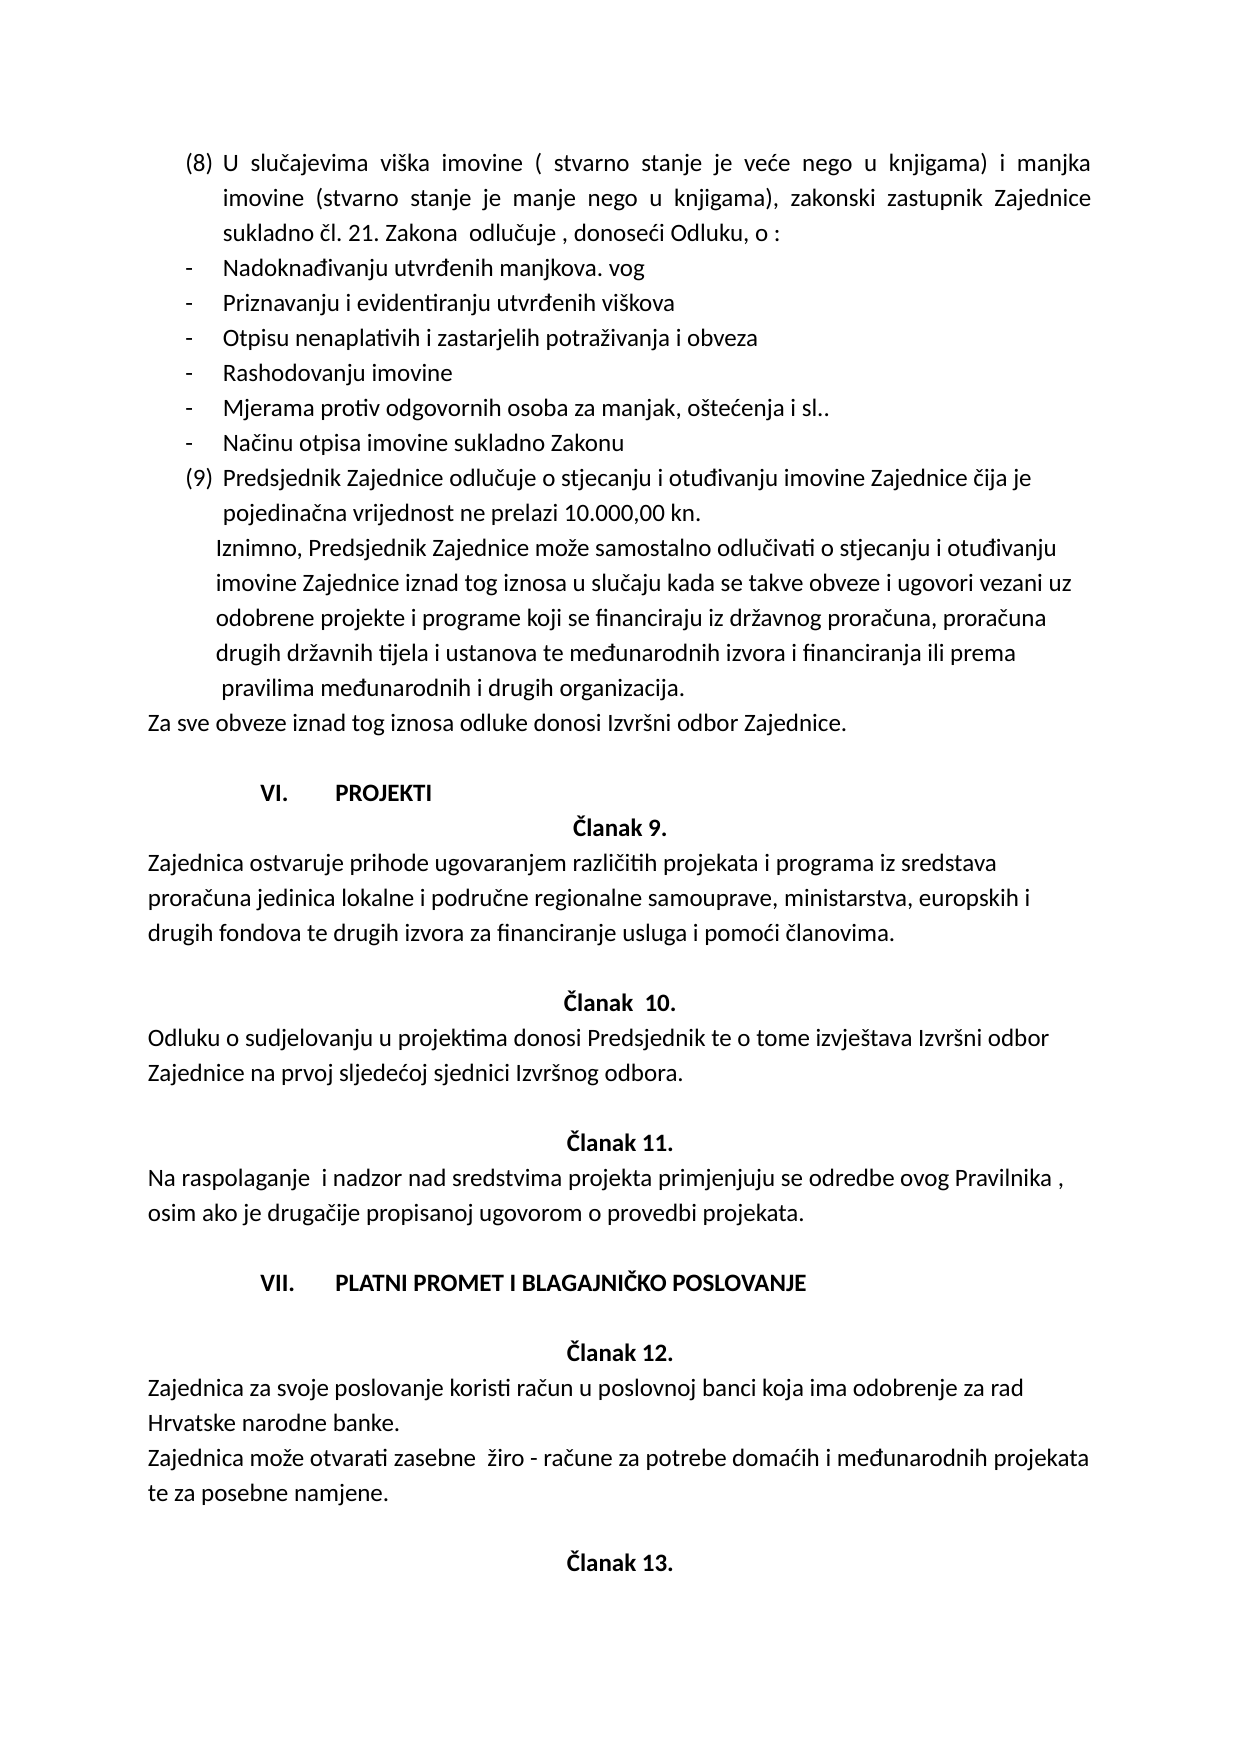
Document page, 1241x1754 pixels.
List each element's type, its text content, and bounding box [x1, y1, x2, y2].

list Rashodovanju imovine [185, 358, 1093, 388]
text Zajednica ostvaruje prihode ugovaranjem različitih projekata i programa iz sredstava proračuna jedinica lokalne i područne regionalne samouprave, ministarstva, europskih i drugih fondova te drugih izvora za financiranje usluga i pomoći članovima. [148, 848, 1093, 948]
text Na raspolaganje i nadzor nad sredstvima projekta primjenjuju se odredbe ovog Pravilnika , osim ako je drugačije propisanoj ugovorom o provedbi projekata. [148, 1163, 1093, 1228]
text Iznimno, Predsjednik Zajednice može samostalno odlučivati o stjecanju i otuđivanju [148, 533, 1093, 563]
list Priznavanju i evidentiranju utvrđenih viškova [185, 288, 1093, 318]
text Odluku o sudjelovanju u projektima donosi Predsjednik te o tome izvještava Izvršni odbor Zajednice na prvoj sljedećoj sjednici Izvršnog odbora. [148, 1023, 1093, 1088]
text pravilima međunarodnih i drugih organizacija. [148, 673, 1093, 703]
text drugih državnih tijela i ustanova te međunarodnih izvora i financiranja ili prema [148, 638, 1093, 668]
list PLATNI PROMET I BLAGAJNIČKO POSLOVANJE [260, 1268, 1093, 1298]
list Mjerama protiv odgovornih osoba za manjak, oštećenja i sl.. [185, 393, 1093, 423]
text Zajednica može otvarati zasebne žiro - račune za potrebe domaćih i međunarodnih projekata te za posebne namjene. [148, 1443, 1093, 1508]
text odobrene projekte i programe koji se financiraju iz državnog proračuna, proračuna [148, 603, 1093, 633]
text imovine Zajednice iznad tog iznosa u slučaju kada se takve obveze i ugovori vezani uz [148, 568, 1093, 598]
list Otpisu nenaplativih i zastarjelih potraživanja i obveza [185, 323, 1093, 353]
text Članak 12. [148, 1338, 1093, 1368]
list Načinu otpisa imovine sukladno Zakonu [185, 428, 1093, 458]
text Za sve obveze iznad tog iznosa odluke donosi Izvršni odbor Zajednice. [148, 708, 1093, 738]
list U slučajevima viška imovine ( stvarno stanje je veće nego u knjigama) i manjka imovine (stvarno stanje je manje nego u knjigama), zakonski zastupnik Zajednice sukladno čl. 21. Zakona odlučuje , donoseći Odluku, o : [185, 148, 1093, 248]
text Članak 10. [148, 988, 1093, 1018]
text Članak 9. [148, 813, 1093, 843]
text Članak 13. [148, 1548, 1093, 1578]
list Nadoknađivanju utvrđenih manjkova. vog [185, 253, 1093, 283]
text Zajednica za svoje poslovanje koristi račun u poslovnoj banci koja ima odobrenje za rad Hrvatske narodne banke. [148, 1373, 1093, 1438]
list Predsjednik Zajednice odlučuje o stjecanju i otuđivanju imovine Zajednice čija je pojedinačna vrijednost ne prelazi 10.000,00 kn. [185, 463, 1093, 528]
text Članak 11. [148, 1128, 1093, 1158]
list PROJEKTI [260, 778, 1093, 808]
